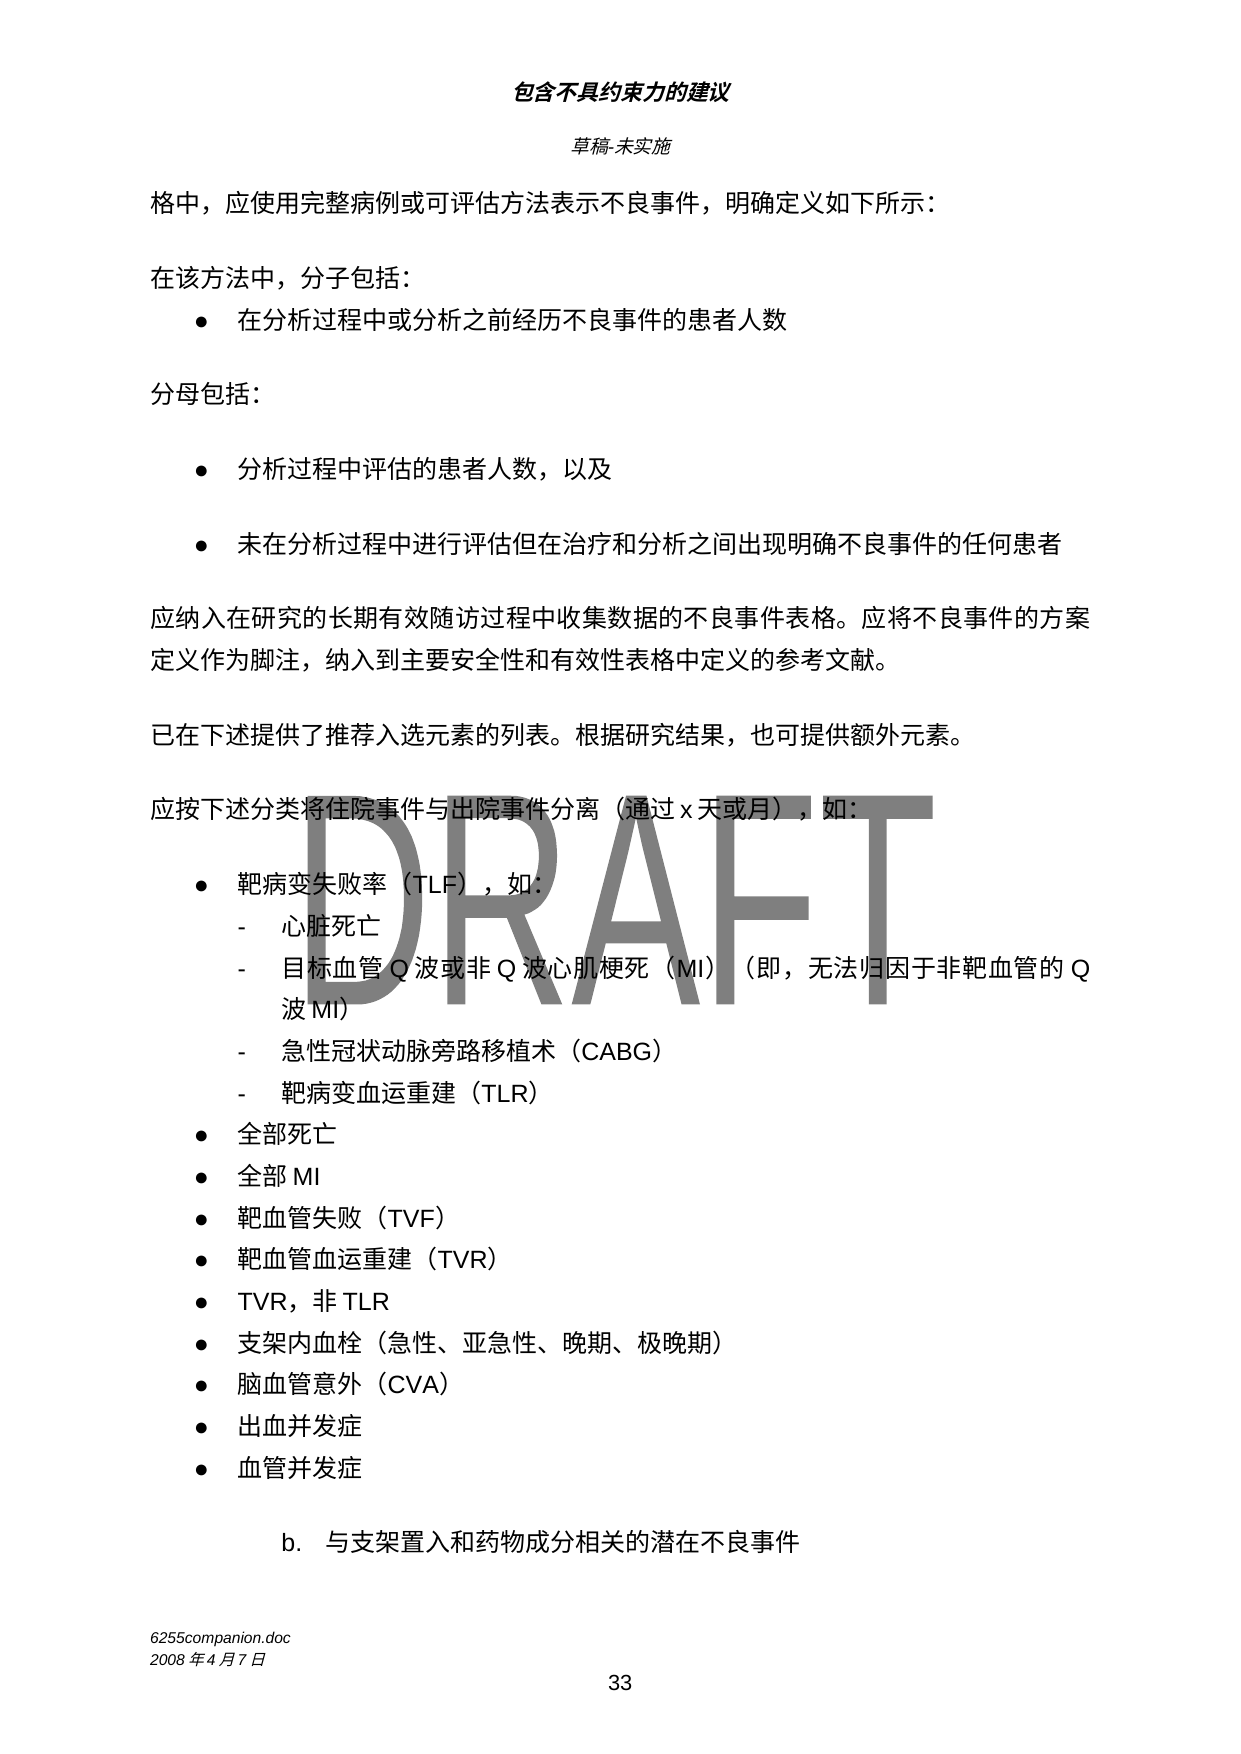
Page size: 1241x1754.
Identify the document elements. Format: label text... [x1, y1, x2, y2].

list 在分析过程中或分析之前经历不良事件的患者人数 [194, 300, 1090, 336]
list 靶病变血运重建（TLR） [237, 1073, 1090, 1109]
list 支架内血栓（急性、亚急性、晚期、极晚期） [194, 1323, 1090, 1359]
list 急性冠状动脉旁路移植术（CABG） [237, 1031, 1090, 1068]
list 靶血管失败（TVF） [194, 1198, 1090, 1234]
text 应纳入在研究的长期有效随访过程中收集数据的不良事件表格。应将不良事件的方案定义作为脚注，纳入到主要安全性和有效性表格中定义的参考文献。 [150, 599, 1090, 677]
list 未在分析过程中进行评估但在治疗和分析之间出现明确不良事件的任何患者 [194, 524, 1090, 561]
list 分析过程中评估的患者人数，以及 [194, 449, 1090, 486]
list 靶病变失败率（TLF），如： [194, 865, 1090, 901]
list 血管并发症 [194, 1448, 1090, 1484]
list 全部死亡 [194, 1115, 1090, 1151]
list TVR，非TLR [194, 1281, 1090, 1318]
list 目标血管Q波或非Q波心肌梗死（MI）（即，无法归因于非靶血管的Q波MI） [237, 948, 1090, 1026]
list 出血并发症 [194, 1406, 1090, 1443]
text 已在下述提供了推荐入选元素的列表。根据研究结果，也可提供额外元素。 [150, 715, 1090, 752]
list 全部MI [194, 1156, 1090, 1193]
text 应按下述分类将住院事件与出院事件分离（通过x天或月），如： [150, 790, 1090, 826]
text 在该方法中，分子包括： [150, 258, 1090, 295]
text 分母包括： [150, 375, 1090, 411]
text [150, 184, 1090, 220]
list 脑血管意外（CVA） [194, 1365, 1090, 1401]
list 靶血管血运重建（TVR） [194, 1240, 1090, 1276]
list 心脏死亡 [237, 906, 1090, 943]
text b. 与支架置入和药物成分相关的潜在不良事件 [281, 1523, 1090, 1559]
